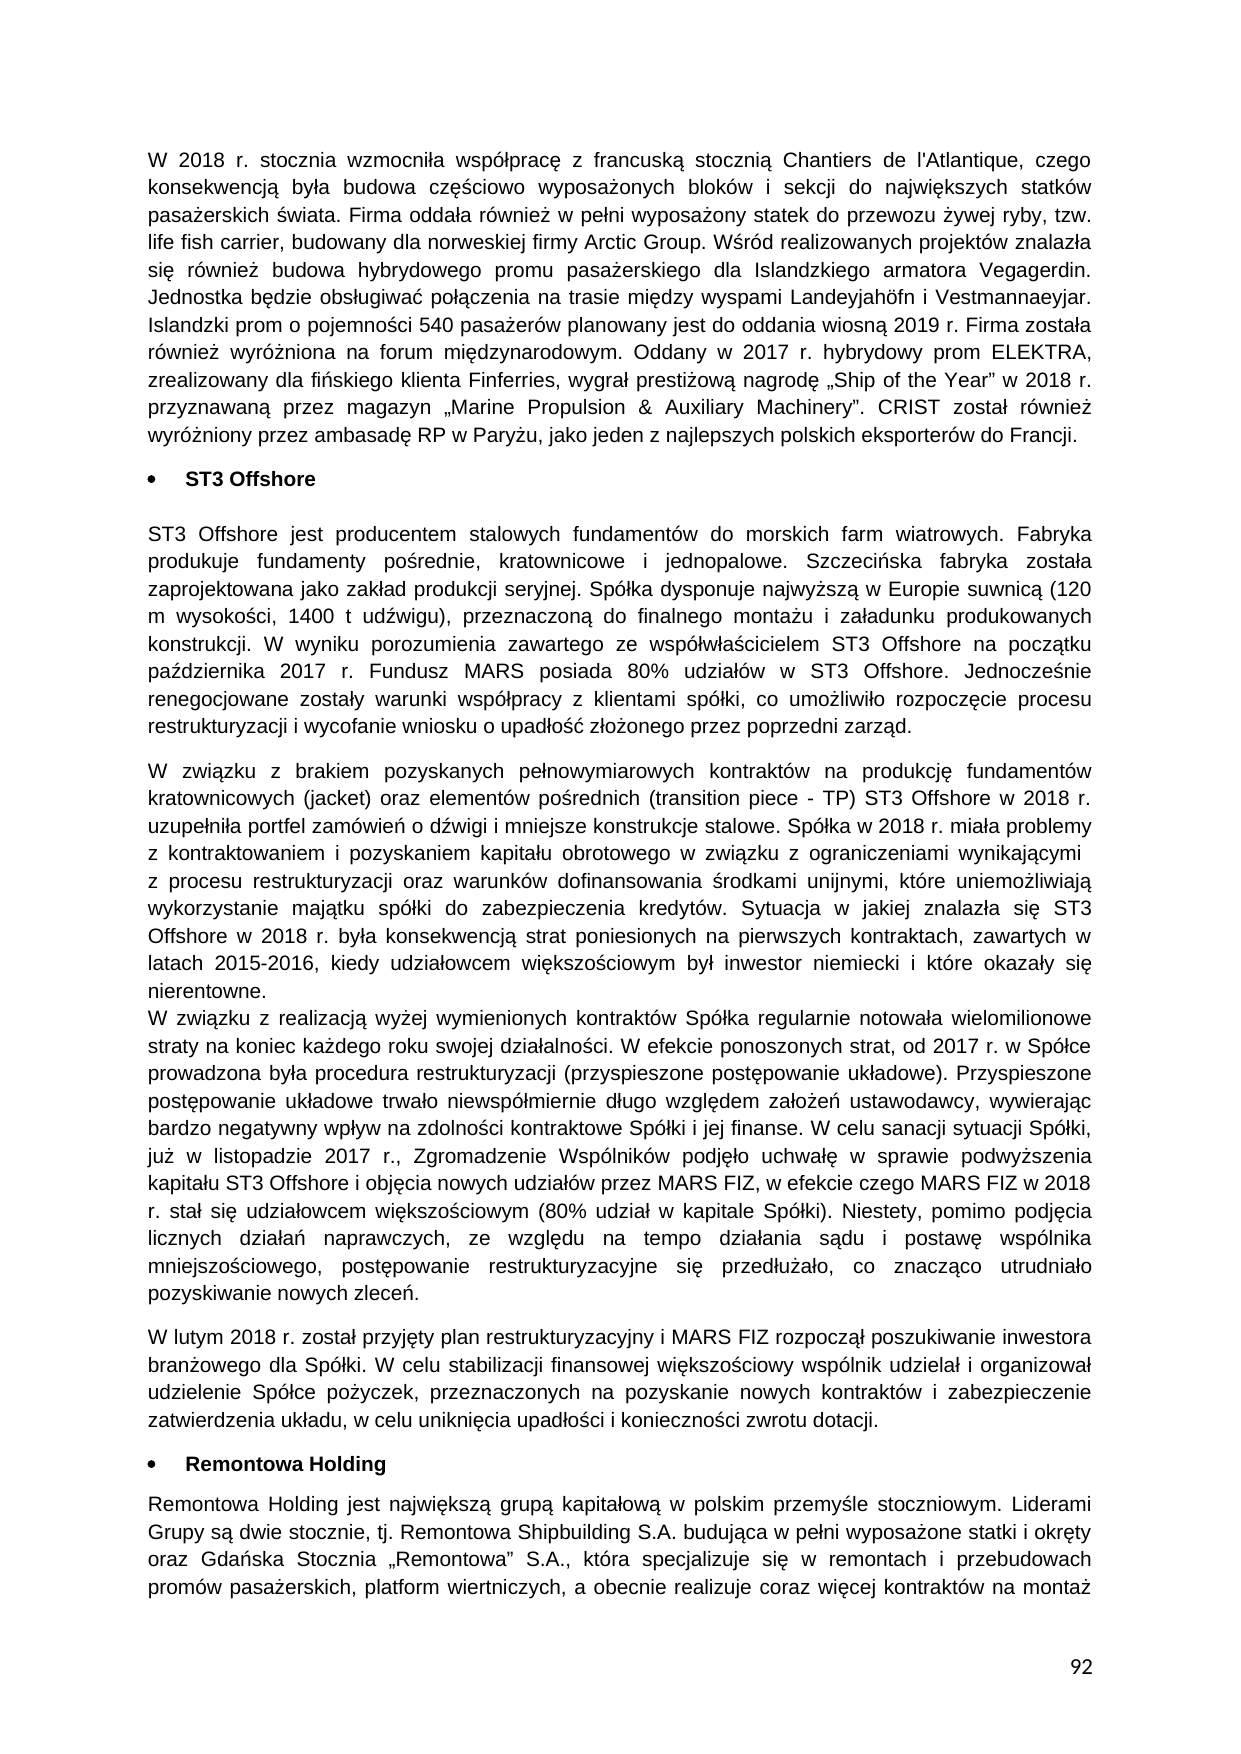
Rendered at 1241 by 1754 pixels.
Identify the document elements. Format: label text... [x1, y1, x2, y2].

text ST3 Offshore jest producentem stalowych fundamentów do morskich farm wiatrowych. Fabryka produkuje fundamenty pośrednie, kratownicowe i jednopalowe. Szczecińska fabryka została zaprojektowana jako zakład produkcji seryjnej. Spółka dysponuje najwyższą w Europie suwnicą (120 m wysokości, 1400 t udźwigu), przeznaczoną do finalnego montażu i załadunku produkowanych konstrukcji. W wyniku porozumienia zawartego ze współwłaścicielem ST3 Offshore na początku października 2017 r. Fundusz MARS posiada 80% udziałów w ST3 Offshore. Jednocześnie renegocjowane zostały warunki współpracy z klientami spółki, co umożliwiło rozpoczęcie procesu restrukturyzacji i wycofanie wniosku o upadłość złożonego przez poprzedni zarząd. [148, 522, 1093, 738]
text W związku z brakiem pozyskanych pełnowymiarowych kontraktów na produkcję fundamentów kratownicowych (jacket) oraz elementów pośrednich (transition piece - TP) ST3 Offshore w 2018 r. uzupełniła portfel zamówień o dźwigi i mniejsze konstrukcje stalowe. Spółka w 2018 r. miała problemy z kontraktowaniem i pozyskaniem kapitału obrotowego w związku z ograniczeniami wynikającymi z procesu restrukturyzacji oraz warunków dofinansowania środkami unijnymi, które uniemożliwiają wykorzystanie majątku spółki do zabezpieczenia kredytów. Sytuacja w jakiej znalazła się ST3 Offshore w 2018 r. była konsekwencją strat poniesionych na pierwszych kontraktach, zawartych w latach 2015-2016, kiedy udziałowcem większościowym był inwestor niemiecki i które okazały się nierentowne. W związku z realizacją wyżej wymienionych kontraktów Spółka regularnie notowała wielomilionowe straty na koniec każdego roku swojej działalności. W efekcie ponoszonych strat, od 2017 r. w Spółce prowadzona była procedura restrukturyzacji (przyspieszone postępowanie układowe). Przyspieszone postępowanie układowe trwało niewspółmiernie długo względem założeń ustawodawcy, wywierając bardzo negatywny wpływ na zdolności kontraktowe Spółki i jej finanse. W celu sanacji sytuacji Spółki, już w listopadzie 2017 r., Zgromadzenie Wspólników podjęło uchwałę w sprawie podwyższenia kapitału ST3 Offshore i objęcia nowych udziałów przez MARS FIZ, w efekcie czego MARS FIZ w 2018 r. stał się udziałowcem większościowym (80% udział w kapitale Spółki). Niestety, pomimo podjęcia licznych działań naprawczych, ze względu na tempo działania sądu i postawę wspólnika mniejszościowego, postępowanie restrukturyzacyjne się przedłużało, co znacząco utrudniało pozyskiwanie nowych zleceń. [148, 758, 1093, 1305]
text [148, 1492, 1093, 1598]
text W 2018 r. stocznia wzmocniła współpracę z francuską stocznią Chantiers de l'Atlantique, czego konsekwencją była budowa częściowo wyposażonych bloków i sekcji do największych statków pasażerskich świata. Firma oddała również w pełni wyposażony statek do przewozu żywej ryby, tzw. life fish carrier, budowany dla norweskiej firmy Arctic Group. Wśród realizowanych projektów znalazła się również budowa hybrydowego promu pasażerskiego dla Islandzkiego armatora Vegagerdin. Jednostka będzie obsługiwać połączenia na trasie między wyspami Landeyjahöfn i Vestmannaeyjar. Islandzki prom o pojemności 540 pasażerów planowany jest do oddania wiosną 2019 r. Firma została również wyróżniona na forum międzynarodowym. Oddany w 2017 r. hybrydowy prom ELEKTRA, zrealizowany dla fińskiego klienta Finferries, wygrał prestiżową nagrodę „Ship of the Year” w 2018 r. przyznawaną przez magazyn „Marine Propulsion & Auxiliary Machinery”. CRIST został również wyróżniony przez ambasadę RP w Paryżu, jako jeden z najlepszych polskich eksporterów do Francji. [148, 148, 1093, 447]
list Remontowa Holding [148, 1452, 1093, 1476]
list ST3 Offshore [148, 467, 1093, 491]
text W lutym 2018 r. został przyjęty plan restrukturyzacyjny i MARS FIZ rozpoczął poszukiwanie inwestora branżowego dla Spółki. W celu stabilizacji finansowej większościowy wspólnik udzielał i organizował udzielenie Spółce pożyczek, przeznaczonych na pozyskanie nowych kontraktów i zabezpieczenie zatwierdzenia układu, w celu uniknięcia upadłości i konieczności zwrotu dotacji. [148, 1325, 1093, 1432]
